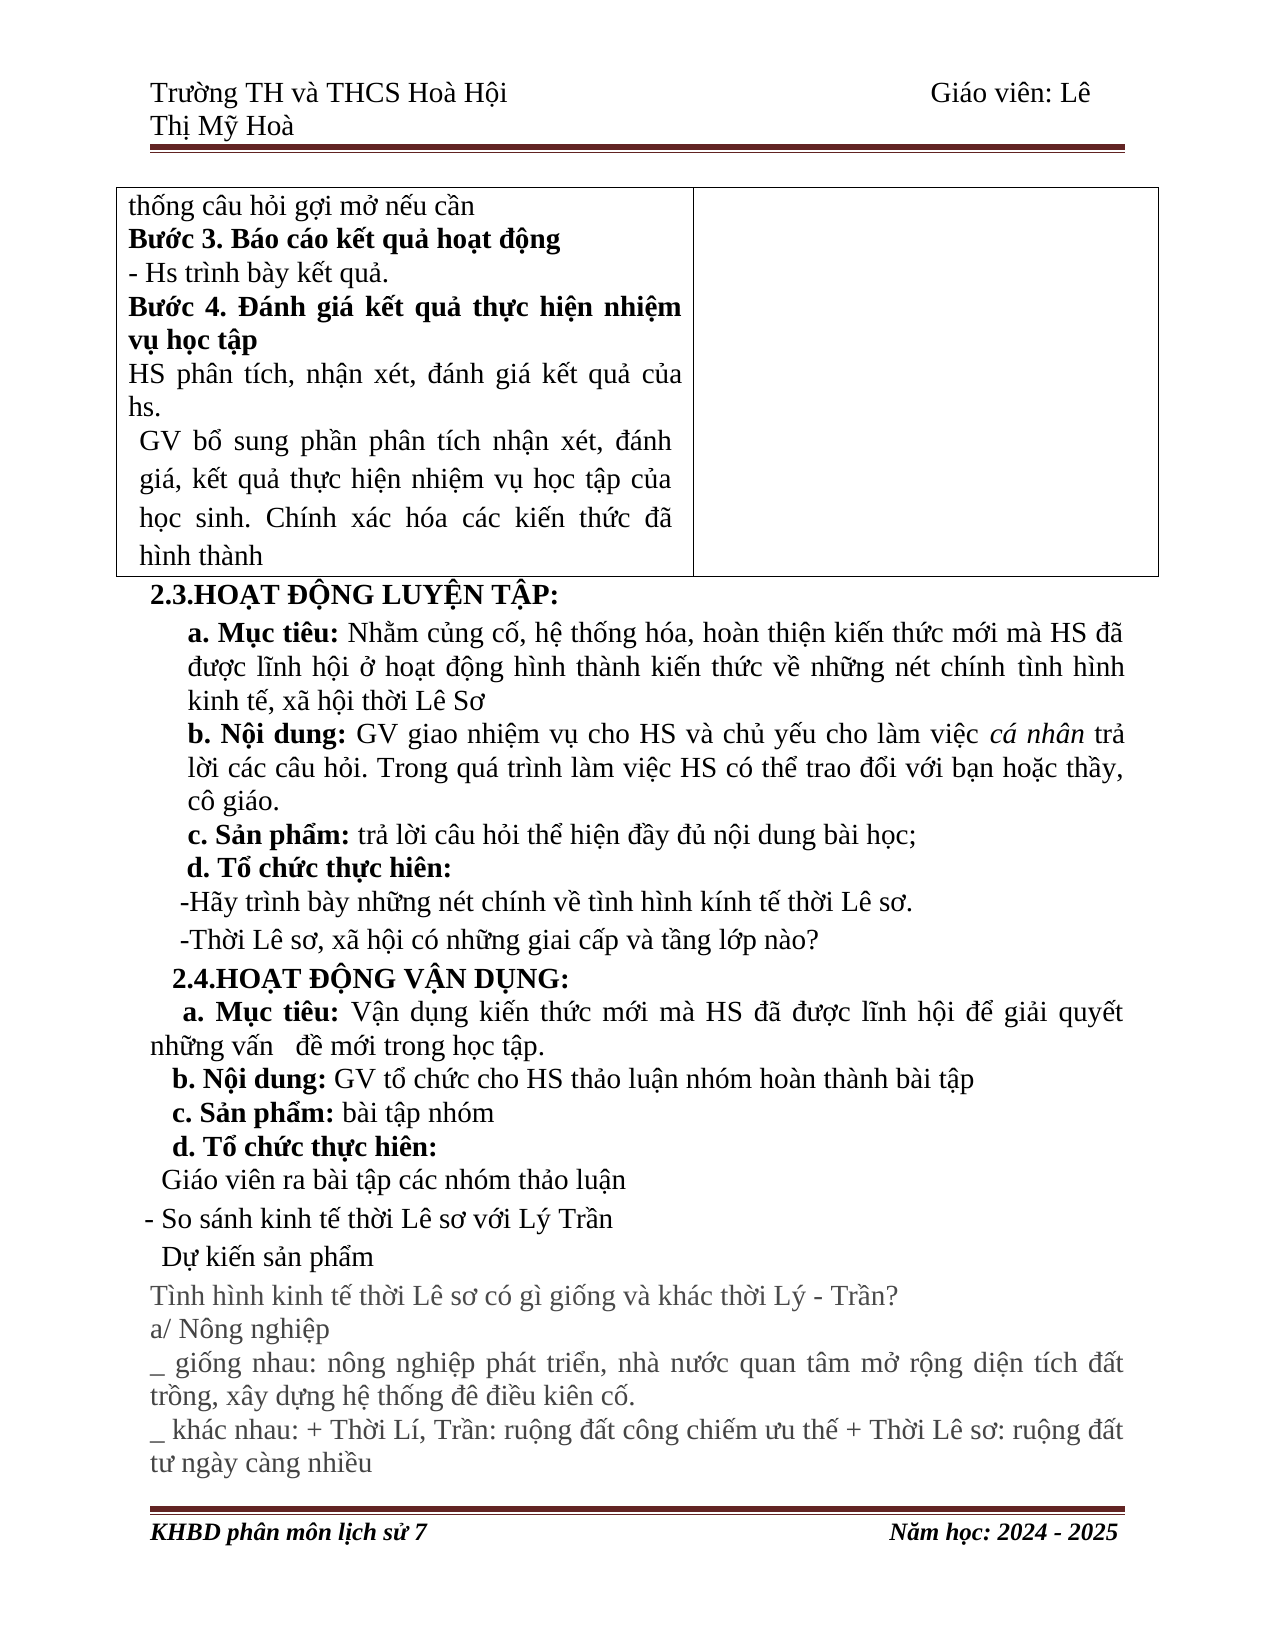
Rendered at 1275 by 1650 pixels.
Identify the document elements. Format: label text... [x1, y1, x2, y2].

text b. Nội dung: GV giao nhiệm vụ cho HS và chủ yếu cho làm việc cá nhân trả lời các câu hỏi. Trong quá trình làm việc HS có thể trao đổi với bạn hoặc thầy, cô giáo. [187, 716, 1125, 817]
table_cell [694, 188, 1158, 576]
text c. Sản phẩm: bài tập nhóm [150, 1095, 1125, 1129]
text c. Sản phẩm: trả lời câu hỏi thể hiện đầy đủ nội dung bài học; [187, 817, 1125, 850]
text d. Tổ chức thực hiên: [150, 850, 1125, 884]
list So sánh kinh tế thời Lê sơ với Lý Trần [144, 1201, 1106, 1234]
text a. Mục tiêu: Vận dụng kiến thức mới mà HS đã được lĩnh hội để giải quyết những vấn đề mới trong học tập. [150, 994, 1125, 1062]
text 2.3.HOẠT ĐỘNG LUYỆN TẬP: [150, 577, 917, 611]
text _ khác nhau: + Thời Lí, Trần: ruộng đất công chiếm ưu thế + Thời Lê sơ: ruộng đất tư ngày càng nhiều [150, 1412, 1125, 1479]
text -Hãy trình bày những nét chính về tình hình kính tế thời Lê sơ. [179, 884, 1116, 917]
text d. Tổ chức thực hiên: [150, 1129, 1125, 1162]
text a. Mục tiêu: Nhằm củng cố, hệ thống hóa, hoàn thiện kiến thức mới mà HS đã được lĩnh hội ở hoạt động hình thành kiến thức về những nét chính tình hình kinh tế, xã hội thời Lê Sơ [187, 616, 1125, 716]
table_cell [117, 188, 693, 576]
text _ giống nhau: nông nghiệp phát triển, nhà nước quan tâm mở rộng diện tích đất trồng, xây dựng hệ thống đê điều kiên cố. [150, 1345, 1125, 1412]
text Dự kiến sản phẩm [161, 1239, 1106, 1273]
text -Thời Lê sơ, xã hội có những giai cấp và tầng lớp nào? [179, 922, 1116, 956]
text a/ Nông nghiệp [150, 1311, 1125, 1345]
text Giáo viên ra bài tập các nhóm thảo luận [161, 1162, 1106, 1196]
text b. Nội dung: GV tổ chức cho HS thảo luận nhóm hoàn thành bài tập [150, 1062, 1125, 1095]
text 2.4.HOẠT ĐỘNG VẬN DỤNG: [150, 961, 1116, 994]
text Tình hình kinh tế thời Lê sơ có gì giống và khác thời Lý - Trần?​ [150, 1278, 1125, 1311]
